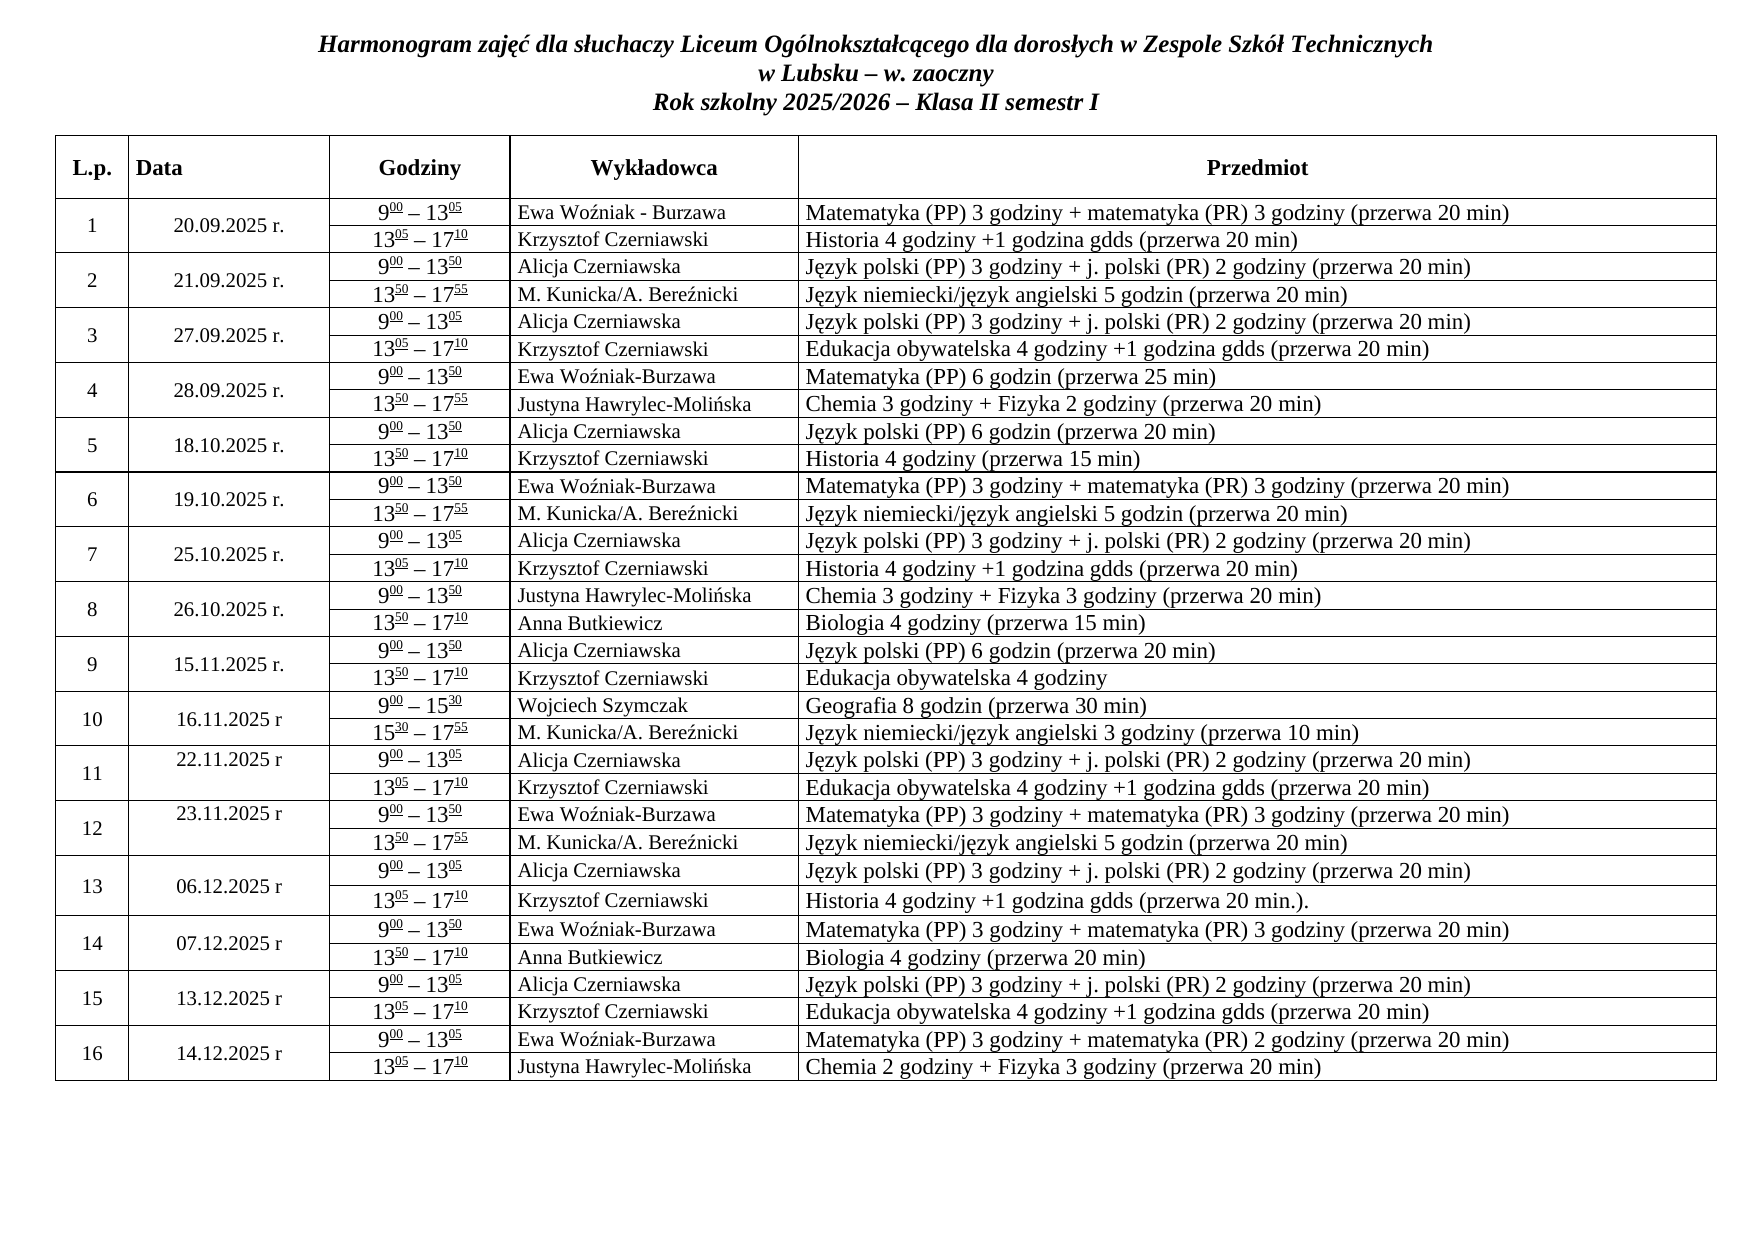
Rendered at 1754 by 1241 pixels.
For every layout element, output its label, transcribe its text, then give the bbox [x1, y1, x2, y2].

table_cell Alicja Czerniawska [511, 637, 798, 663]
table_header L.p. [56, 136, 128, 197]
table_cell Alicja Czerniawska [511, 308, 798, 334]
table_cell 8 [56, 582, 128, 636]
table_cell Ewa Woźniak-Burzawa [511, 1026, 798, 1052]
table_cell 900 – 1350 [330, 473, 509, 499]
table_cell 900 – 1350 [330, 582, 509, 608]
table_cell 12 [56, 801, 128, 855]
table_header Przedmiot [799, 136, 1716, 197]
table_cell Justyna Hawrylec-Molińska [511, 390, 798, 417]
table_cell 900 – 1305 [330, 746, 509, 773]
table_cell Edukacja obywatelska 4 godziny +1 godzina gdds (przerwa 20 min) [799, 336, 1716, 362]
table_cell Edukacja obywatelska 4 godziny +1 godzina gdds (przerwa 20 min) [799, 998, 1716, 1025]
table_cell Anna Butkiewicz [511, 610, 798, 636]
table_cell Matematyka (PP) 3 godziny + matematyka (PR) 3 godziny (przerwa 20 min) [799, 199, 1716, 225]
table_cell 15.11.2025 r. [129, 637, 329, 691]
table_cell 1530 – 1755 [330, 719, 509, 745]
table_cell 20.09.2025 r. [129, 199, 329, 252]
table_cell Krzysztof Czerniawski [511, 664, 798, 691]
table_cell Krzysztof Czerniawski [511, 774, 798, 800]
table_cell 28.09.2025 r. [129, 363, 329, 417]
table_cell 1350 – 1755 [330, 829, 509, 855]
table_cell 1350 – 1755 [330, 390, 509, 417]
table_cell 900 – 1530 [330, 692, 509, 718]
table_cell Biologia 4 godziny (przerwa 15 min) [799, 610, 1716, 636]
table_header Data [129, 136, 329, 197]
table_cell 10 [56, 692, 128, 745]
table_cell M. Kunicka/A. Bereźnicki [511, 719, 798, 745]
table_cell 900 – 1350 [330, 801, 509, 828]
table_cell Język polski (PP) 3 godziny + j. polski (PR) 2 godziny (przerwa 20 min) [799, 253, 1716, 280]
table_cell 900 – 1350 [330, 418, 509, 444]
table_cell Krzysztof Czerniawski [511, 886, 798, 915]
table_cell 900 – 1350 [330, 637, 509, 663]
table_cell 900 – 1305 [330, 199, 509, 225]
table_cell 18.10.2025 r. [129, 418, 329, 471]
table_cell 1305 – 1710 [330, 998, 509, 1025]
table_cell 16 [56, 1026, 128, 1079]
text Harmonogram zajęć dla słuchaczy Liceum Ogólnokształcącego dla dorosłych w Zespole Szkół Technicznych [59, 29, 1695, 58]
table_cell 1 [56, 199, 128, 252]
table_cell Ewa Woźniak-Burzawa [511, 363, 798, 389]
table_cell 3 [56, 308, 128, 362]
table_cell 21.09.2025 r. [129, 253, 329, 307]
table_cell Justyna Hawrylec-Molińska [511, 1053, 798, 1079]
table_cell 16.11.2025 r [129, 692, 329, 745]
table_cell 1305 – 1710 [330, 774, 509, 800]
table_cell Alicja Czerniawska [511, 527, 798, 554]
table_cell 22.11.2025 r [129, 746, 329, 800]
table_cell 1350 – 1710 [330, 944, 509, 970]
table_cell 900 – 1305 [330, 856, 509, 885]
text w Lubsku – w. zaoczny [59, 58, 1695, 87]
table_cell 06.12.2025 r [129, 856, 329, 915]
table_cell Historia 4 godziny (przerwa 15 min) [799, 445, 1716, 471]
table_cell 27.09.2025 r. [129, 308, 329, 362]
table_cell Wojciech Szymczak [511, 692, 798, 718]
table_header Godziny [330, 136, 509, 197]
table_cell 14.12.2025 r [129, 1026, 329, 1079]
table_cell 5 [56, 418, 128, 471]
table_cell Język polski (PP) 3 godziny + j. polski (PR) 2 godziny (przerwa 20 min) [799, 971, 1716, 997]
table_cell 900 – 1305 [330, 527, 509, 554]
table_cell Język polski (PP) 6 godzin (przerwa 20 min) [799, 637, 1716, 663]
table_cell Historia 4 godziny +1 godzina gdds (przerwa 20 min) [799, 226, 1716, 252]
table_cell 15 [56, 971, 128, 1025]
table_cell Krzysztof Czerniawski [511, 445, 798, 471]
table_cell Chemia 3 godziny + Fizyka 3 godziny (przerwa 20 min) [799, 582, 1716, 608]
table_cell 1305 – 1710 [330, 555, 509, 581]
table_cell 26.10.2025 r. [129, 582, 329, 636]
table_cell M. Kunicka/A. Bereźnicki [511, 500, 798, 526]
table_cell Edukacja obywatelska 4 godziny [799, 664, 1716, 691]
table_cell 1305 – 1710 [330, 226, 509, 252]
table_cell 11 [56, 746, 128, 800]
table_cell Ewa Woźniak-Burzawa [511, 916, 798, 942]
table_cell 1305 – 1710 [330, 336, 509, 362]
table_cell Alicja Czerniawska [511, 746, 798, 773]
table_cell 13 [56, 856, 128, 915]
table_cell 2 [56, 253, 128, 307]
table_cell Ewa Woźniak-Burzawa [511, 473, 798, 499]
table_cell Historia 4 godziny +1 godzina gdds (przerwa 20 min.). [799, 886, 1716, 915]
table_cell M. Kunicka/A. Bereźnicki [511, 281, 798, 307]
table_cell Chemia 2 godziny + Fizyka 3 godziny (przerwa 20 min) [799, 1053, 1716, 1079]
table_cell 900 – 1305 [330, 1026, 509, 1052]
table_cell Język polski (PP) 3 godziny + j. polski (PR) 2 godziny (przerwa 20 min) [799, 856, 1716, 885]
table_cell Krzysztof Czerniawski [511, 555, 798, 581]
table_cell 4 [56, 363, 128, 417]
table_cell Język polski (PP) 3 godziny + j. polski (PR) 2 godziny (przerwa 20 min) [799, 527, 1716, 554]
table_cell Matematyka (PP) 3 godziny + matematyka (PR) 3 godziny (przerwa 20 min) [799, 916, 1716, 942]
table_cell Język niemiecki/język angielski 5 godzin (przerwa 20 min) [799, 281, 1716, 307]
table_cell Justyna Hawrylec-Molińska [511, 582, 798, 608]
table_cell Ewa Woźniak-Burzawa [511, 801, 798, 828]
table_cell Ewa Woźniak - Burzawa [511, 199, 798, 225]
table_cell 1350 – 1710 [330, 664, 509, 691]
table_cell Biologia 4 godziny (przerwa 20 min) [799, 944, 1716, 970]
table_cell 900 – 1350 [330, 363, 509, 389]
table_cell 900 – 1350 [330, 253, 509, 280]
table_cell Matematyka (PP) 3 godziny + matematyka (PR) 3 godziny (przerwa 20 min) [799, 801, 1716, 828]
table_cell Język niemiecki/język angielski 5 godzin (przerwa 20 min) [799, 500, 1716, 526]
table_cell Matematyka (PP) 3 godziny + matematyka (PR) 3 godziny (przerwa 20 min) [799, 473, 1716, 499]
table_cell 1350 – 1755 [330, 500, 509, 526]
table_cell Geografia 8 godzin (przerwa 30 min) [799, 692, 1716, 718]
table_cell 19.10.2025 r. [129, 473, 329, 526]
table_cell 07.12.2025 r [129, 916, 329, 970]
table_cell Język polski (PP) 3 godziny + j. polski (PR) 2 godziny (przerwa 20 min) [799, 746, 1716, 773]
table_cell Krzysztof Czerniawski [511, 998, 798, 1025]
table_cell Matematyka (PP) 6 godzin (przerwa 25 min) [799, 363, 1716, 389]
table_cell Język polski (PP) 6 godzin (przerwa 20 min) [799, 418, 1716, 444]
table_cell 13.12.2025 r [129, 971, 329, 1025]
table_cell 1350 – 1710 [330, 610, 509, 636]
table_cell 900 – 1305 [330, 308, 509, 334]
table_cell 9 [56, 637, 128, 691]
table_cell Krzysztof Czerniawski [511, 226, 798, 252]
table_cell 1305 – 1710 [330, 1053, 509, 1079]
table_cell Alicja Czerniawska [511, 253, 798, 280]
table_cell 900 – 1350 [330, 916, 509, 942]
table_cell M. Kunicka/A. Bereźnicki [511, 829, 798, 855]
table_cell Krzysztof Czerniawski [511, 336, 798, 362]
table_cell 14 [56, 916, 128, 970]
table_cell 900 – 1305 [330, 971, 509, 997]
table_cell Język polski (PP) 3 godziny + j. polski (PR) 2 godziny (przerwa 20 min) [799, 308, 1716, 334]
table_cell Alicja Czerniawska [511, 971, 798, 997]
table_cell Historia 4 godziny +1 godzina gdds (przerwa 20 min) [799, 555, 1716, 581]
table_header Wykładowca [511, 136, 798, 197]
table_cell Edukacja obywatelska 4 godziny +1 godzina gdds (przerwa 20 min) [799, 774, 1716, 800]
table_cell Język niemiecki/język angielski 3 godziny (przerwa 10 min) [799, 719, 1716, 745]
table_cell Alicja Czerniawska [511, 856, 798, 885]
table_cell Alicja Czerniawska [511, 418, 798, 444]
table_cell 25.10.2025 r. [129, 527, 329, 581]
table_cell Anna Butkiewicz [511, 944, 798, 970]
table_cell Chemia 3 godziny + Fizyka 2 godziny (przerwa 20 min) [799, 390, 1716, 417]
table_cell 1350 – 1755 [330, 281, 509, 307]
text Rok szkolny 2025/2026 – Klasa II semestr I [59, 87, 1695, 116]
table_cell 1305 – 1710 [330, 886, 509, 915]
table_cell 7 [56, 527, 128, 581]
table_cell 1350 – 1710 [330, 445, 509, 471]
table_cell Matematyka (PP) 3 godziny + matematyka (PR) 2 godziny (przerwa 20 min) [799, 1026, 1716, 1052]
table_cell Język niemiecki/język angielski 5 godzin (przerwa 20 min) [799, 829, 1716, 855]
table_cell 23.11.2025 r [129, 801, 329, 855]
table_cell 6 [56, 473, 128, 526]
